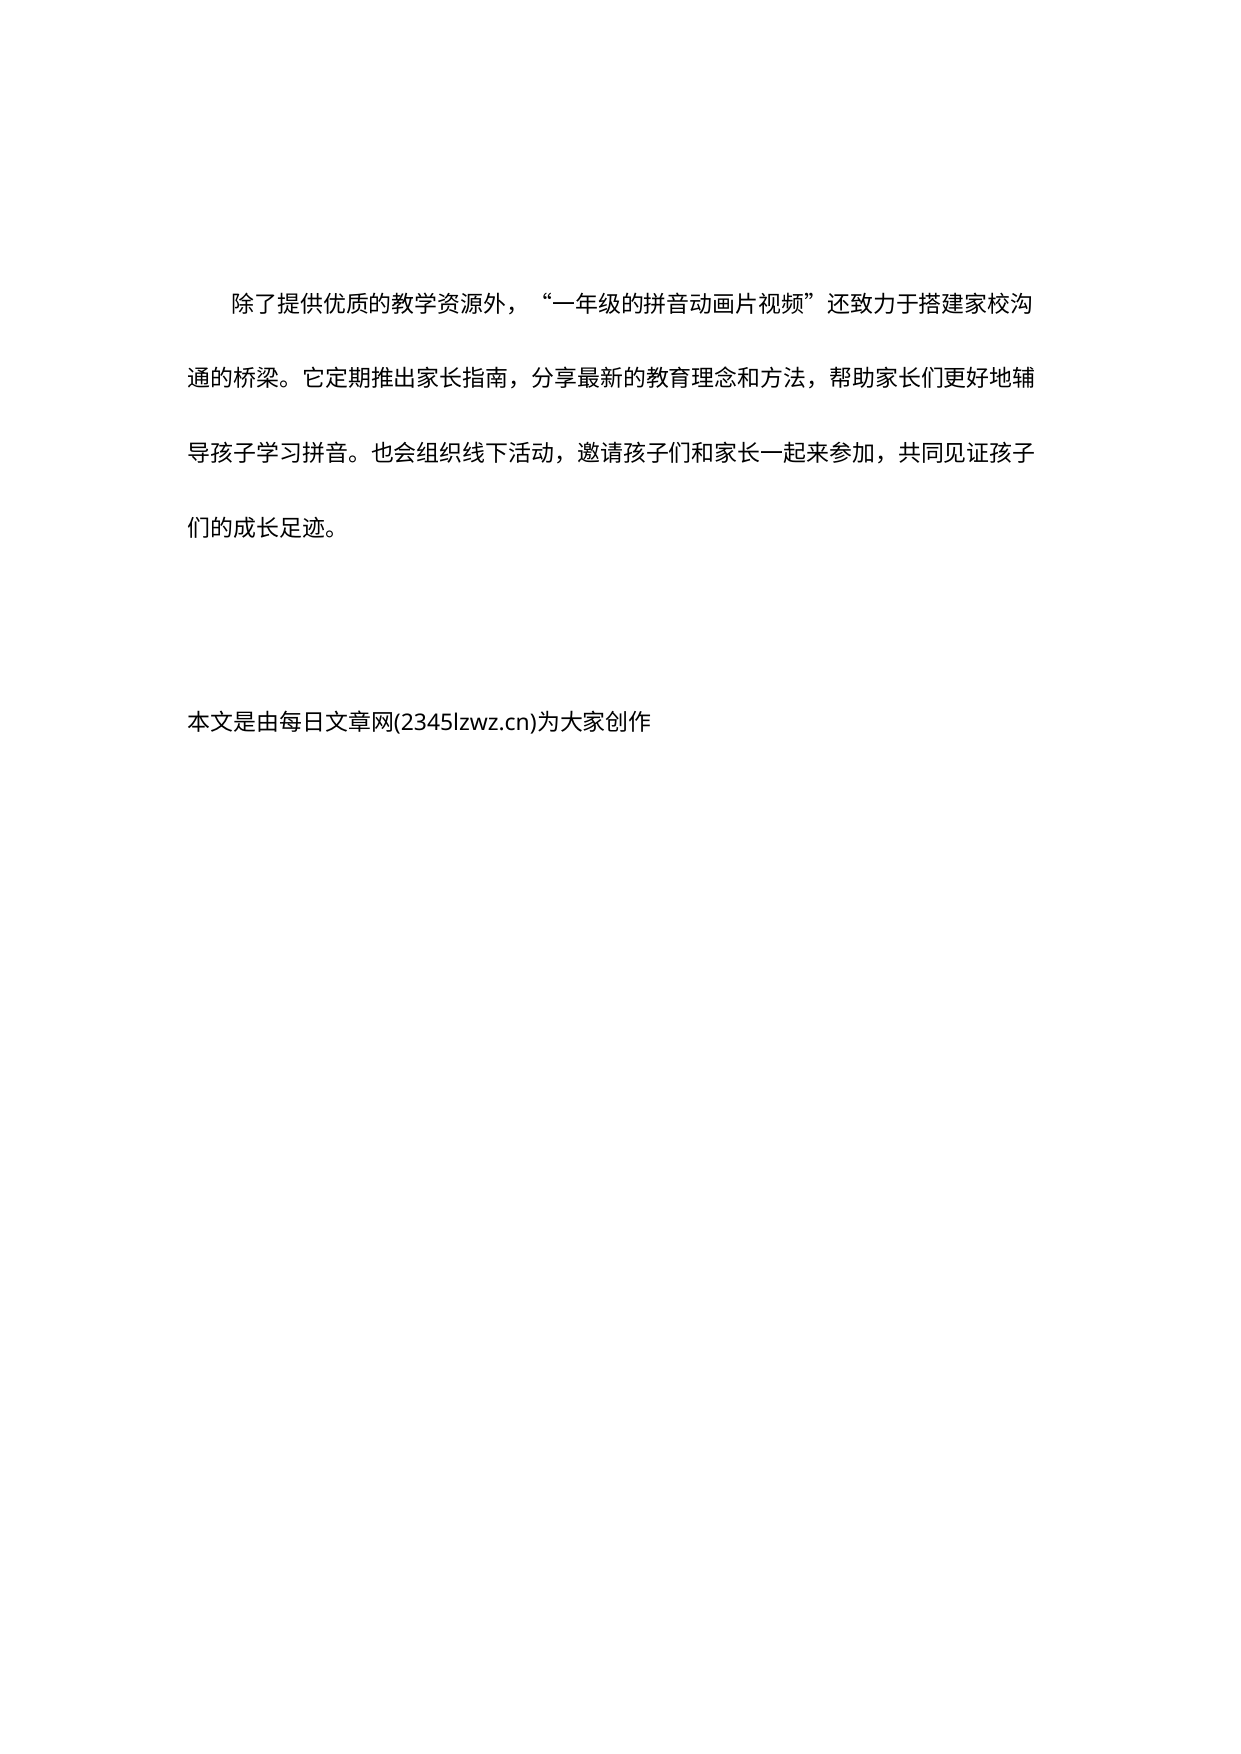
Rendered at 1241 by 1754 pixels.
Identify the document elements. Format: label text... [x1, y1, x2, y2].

text 除了提供优质的教学资源外，“一年级的拼音动画片视频”还致力于搭建家校沟通的桥梁。它定期推出家长指南，分享最新的教育理念和方法，帮助家长们更好地辅导孩子学习拼音。也会组织线下活动，邀请孩子们和家长一起来参加，共同见证孩子们的成长足迹。 [187, 270, 1053, 559]
text 本文是由每日文章网(2345lzwz.cn)为大家创作 [187, 688, 1053, 753]
